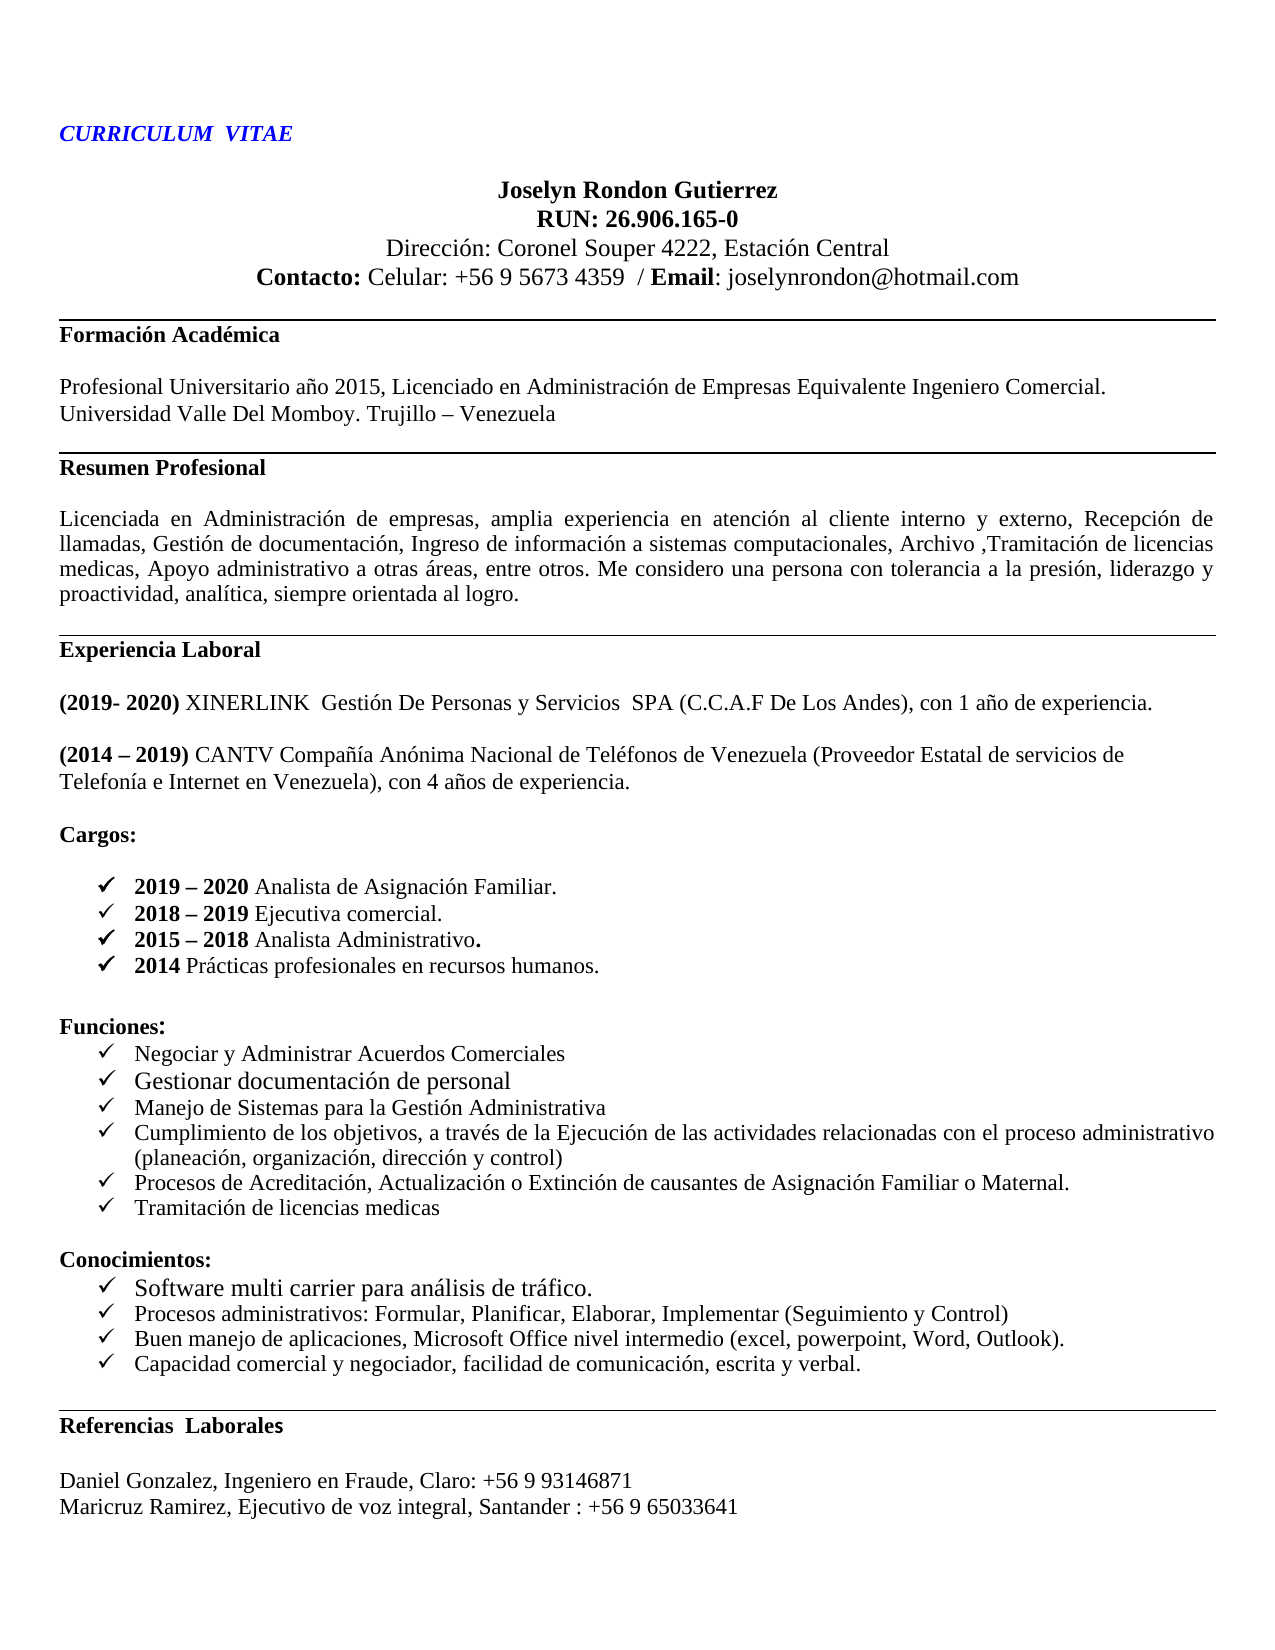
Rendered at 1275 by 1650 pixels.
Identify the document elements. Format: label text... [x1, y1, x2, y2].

text Funciones: [59, 1010, 1216, 1041]
text (2019- 2020) XINERLINK Gestión De Personas y Servicios SPA (C.C.A.F De Los Andes), con 1 año de experiencia. [59, 689, 1216, 715]
list Gestionar documentación de personal [97, 1066, 1216, 1095]
list Tramitación de licencias medicas [97, 1195, 1216, 1220]
text Dirección: Coronel Souper 4222, Estación Central [59, 233, 1216, 262]
text Resumen Profesional [59, 454, 1216, 480]
text Formación Académica [59, 321, 1216, 347]
list Capacidad comercial y negociador, facilidad de comunicación, escrita y verbal. [97, 1351, 1216, 1376]
list Software multi carrier para análisis de tráfico. [97, 1273, 1216, 1301]
list Procesos de Acreditación, Actualización o Extinción de causantes de Asignación Familiar o Maternal. [97, 1170, 1216, 1195]
list Cumplimiento de los objetivos, a través de la Ejecución de las actividades relacionadas con el proceso administrativo (planeación, organización, dirección y control) [97, 1120, 1216, 1170]
list 2015 – 2018 Analista Administrativo. [97, 926, 1216, 952]
text RUN: 26.906.165-0 [59, 204, 1216, 233]
list Negociar y Administrar Acuerdos Comerciales [97, 1041, 1216, 1066]
text Maricruz Ramirez, Ejecutivo de voz integral, Santander : +56 9 65033641 [59, 1493, 1216, 1519]
text Cargos: [59, 821, 1216, 847]
list 2018 – 2019 Ejecutiva comercial. [97, 900, 1216, 926]
text Daniel Gonzalez, Ingeniero en Fraude, Claro: +56 9 93146871 [59, 1467, 1216, 1493]
text Experiencia Laboral [59, 636, 1216, 662]
text (2014 – 2019) CANTV Compañía Anónima Nacional de Teléfonos de Venezuela (Proveedor Estatal de servicios de Telefonía e Internet en Venezuela), con 4 años de experiencia. [59, 742, 1216, 794]
text Profesional Universitario año 2015, Licenciado en Administración de Empresas Equivalente Ingeniero Comercial. Universidad Valle Del Momboy. Trujillo – Venezuela [59, 373, 1216, 426]
text Referencias Laborales [59, 1411, 1216, 1439]
list Manejo de Sistemas para la Gestión Administrativa [97, 1095, 1216, 1120]
text Contacto: Celular: +56 9 5673 4359 / Email: joselynrondon@hotmail.com [59, 262, 1216, 290]
list 2019 – 2020 Analista de Asignación Familiar. [97, 873, 1216, 900]
text Joselyn Rondon Gutierrez [59, 175, 1216, 204]
list 2014 Prácticas profesionales en recursos humanos. [97, 952, 1216, 979]
list Buen manejo de aplicaciones, Microsoft Office nivel intermedio (excel, powerpoint, Word, Outlook). [97, 1326, 1216, 1351]
text CURRICULUM VITAE [59, 120, 1216, 147]
list Procesos administrativos: Formular, Planificar, Elaborar, Implementar (Seguimiento y Control) [97, 1301, 1216, 1326]
text Licenciada en Administración de empresas, amplia experiencia en atención al cliente interno y externo, Recepción de llamadas, Gestión de documentación, Ingreso de información a sistemas computacionales, Archivo ,Tramitación de licencias medicas, Apoyo administrativo a otras áreas, entre otros. Me considero una persona con tolerancia a la presión, liderazgo y proactividad, analítica, siempre orientada al logro. [59, 507, 1216, 607]
text Conocimientos: [59, 1246, 1216, 1273]
